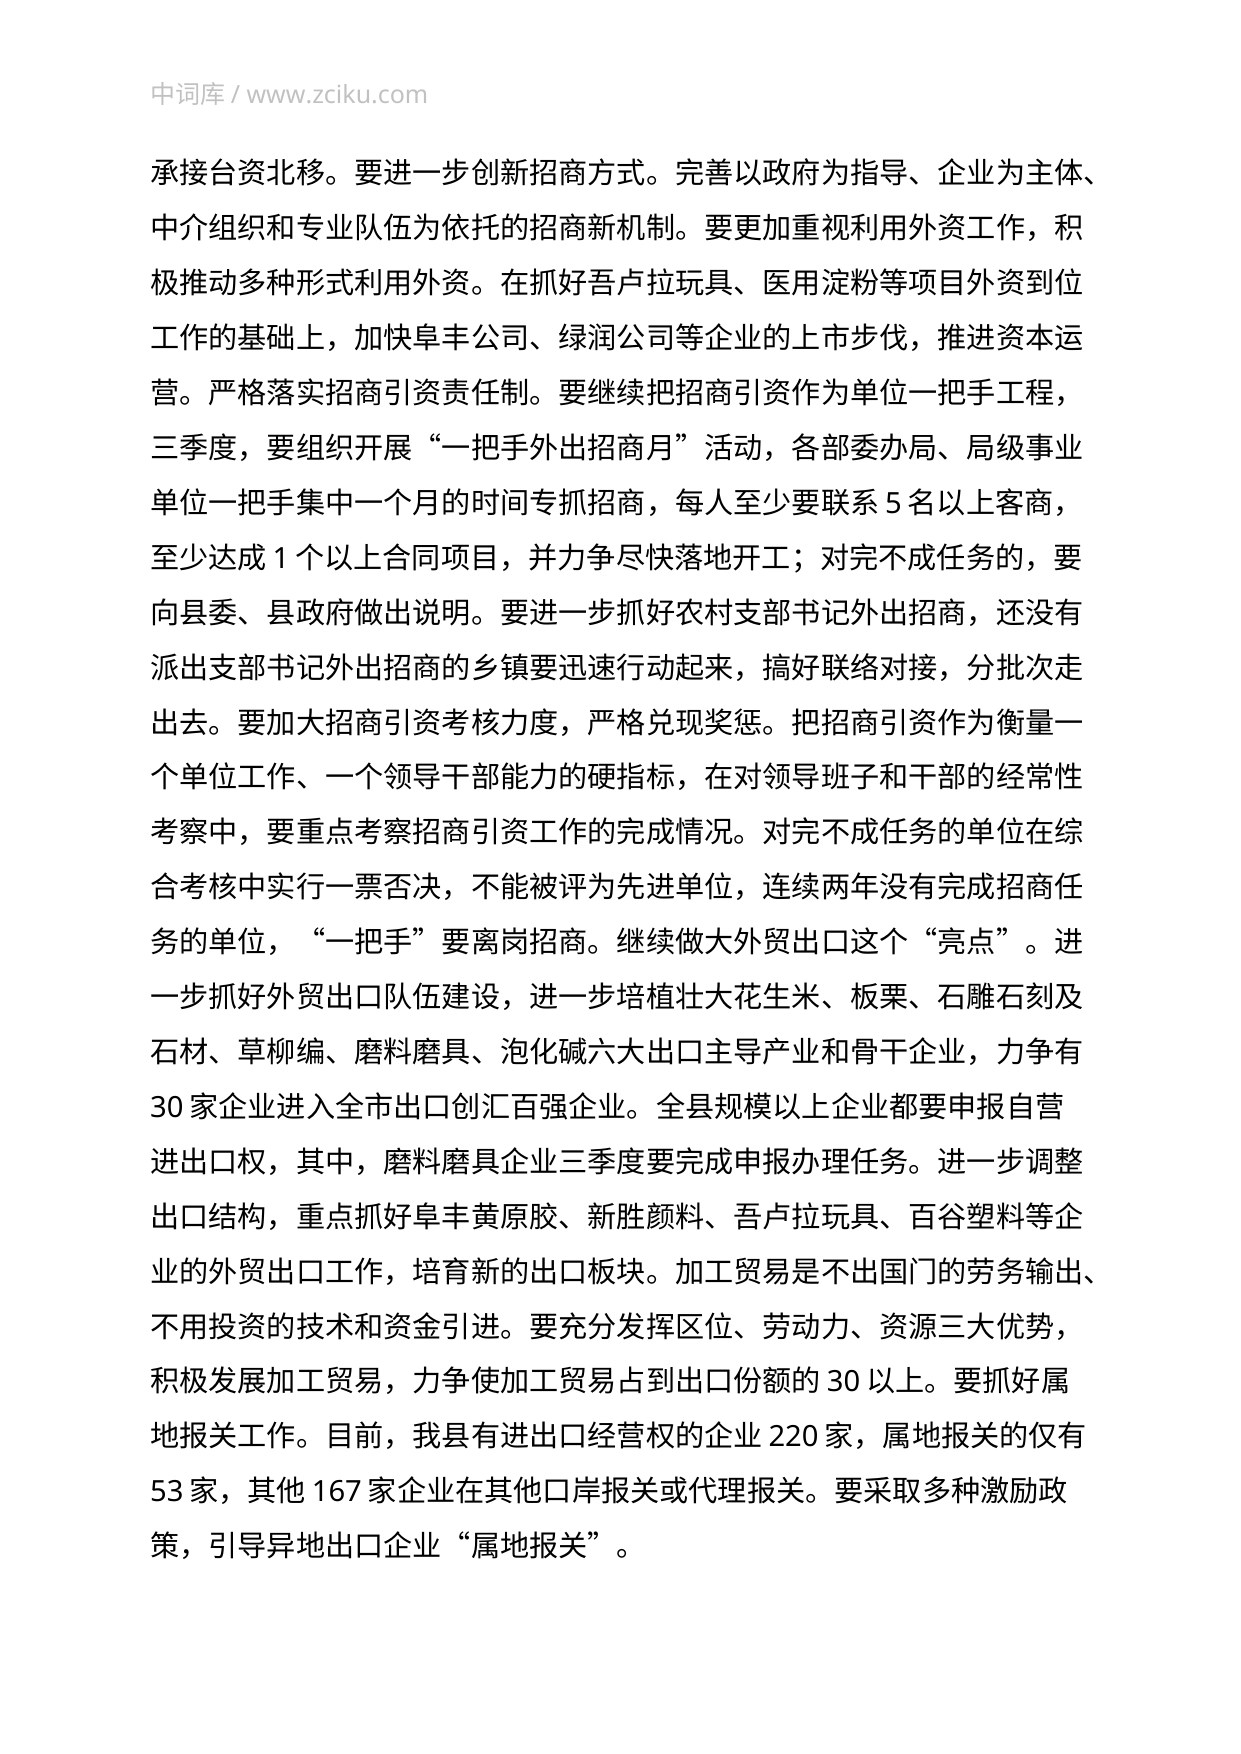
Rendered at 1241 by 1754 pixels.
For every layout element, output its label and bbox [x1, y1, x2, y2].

text [150, 150, 1090, 1565]
